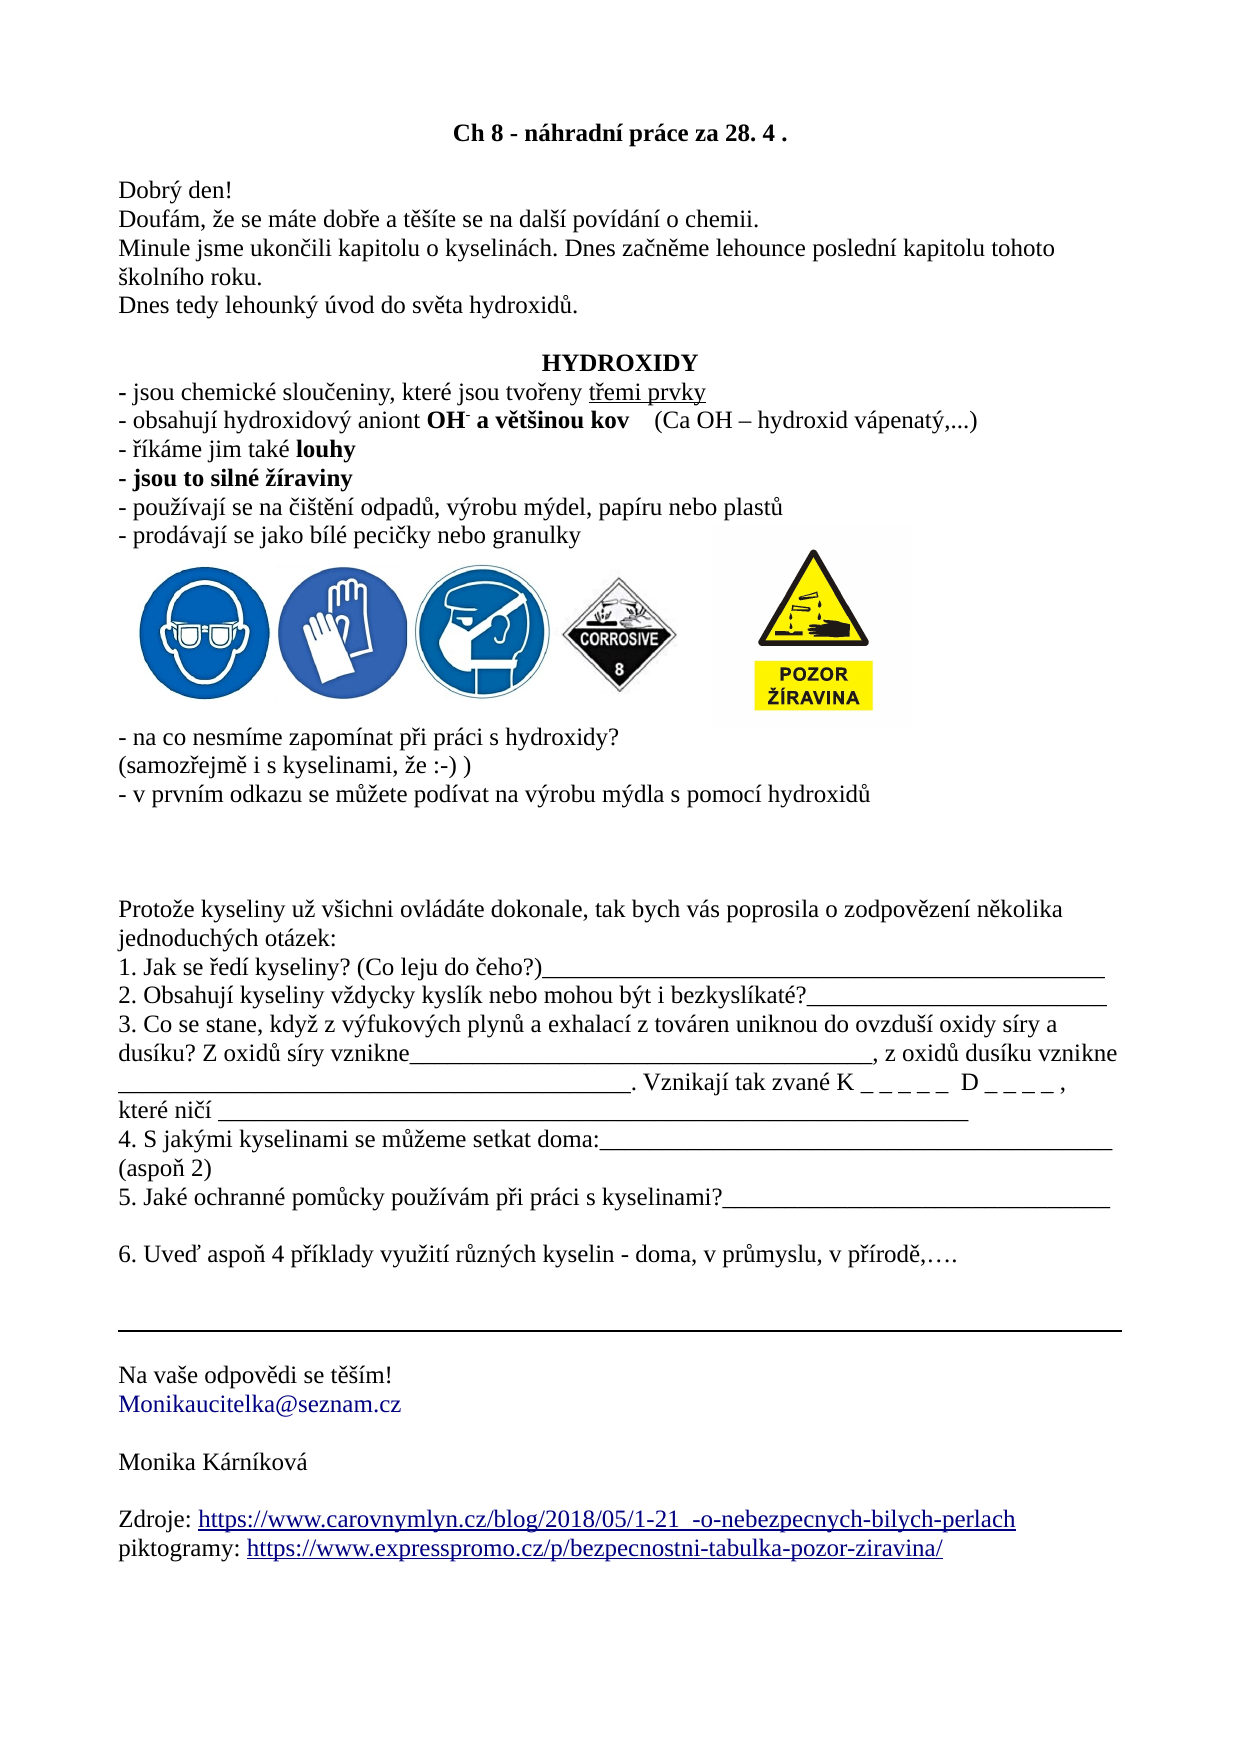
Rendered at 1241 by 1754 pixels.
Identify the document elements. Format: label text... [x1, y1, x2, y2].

text Zdroje: https://www.carovnymlyn.cz/blog/2018/05/1-21_-o-nebezpecnych-bilych-perlach [118, 1504, 1122, 1533]
text 6. Uveď aspoň 4 příklady využití různých kyselin - doma, v průmyslu, v přírodě,…. [118, 1239, 1122, 1268]
picture [132, 561, 684, 701]
text (aspoň 2) [118, 1153, 1122, 1182]
text 2. Obsahují kyseliny vždycky kyslík nebo mohou být i bezkyslíkaté?________________________ [118, 981, 1122, 1009]
text 3. Co se stane, když z výfukových plynů a exhalací z továren uniknou do ovzduší oxidy síry a dusíku? Z oxidů síry vznikne_____________________________________, z oxidů dusíku vznikne _________________________________________. Vznikají tak zvané K _ _ _ _ _ D _ _ _ _ , které ničí ____________________________________________________________ [118, 1009, 1122, 1124]
text Protože kyseliny už všichni ovládáte dokonale, tak bych vás poprosila o zodpovězení několika jednoduchých otázek: [118, 894, 1122, 952]
text Monika Kárníková [118, 1447, 1122, 1476]
text - prodávají se jako bílé pecičky nebo granulky [118, 521, 1122, 549]
text - používají se na čištění odpadů, výrobu mýdel, papíru nebo plastů [118, 492, 1122, 521]
text Ch 8 - náhradní práce za 28. 4 . [118, 118, 1122, 147]
text Dnes tedy lehounký úvod do světa hydroxidů. [118, 291, 1122, 319]
text - jsou chemické sloučeniny, které jsou tvořeny třemi prvky [118, 377, 1122, 406]
text 5. Jaké ochranné pomůcky používám při práci s kyselinami?_______________________________ [118, 1182, 1122, 1211]
text piktogramy: https://www.expresspromo.cz/p/bezpecnostni-tabulka-pozor-ziravina/ [118, 1533, 1122, 1562]
text - obsahují hydroxidový aniont OH- a většinou kov (Ca OH – hydroxid vápenatý,...) [118, 406, 1122, 434]
text - v prvním odkazu se můžete podívat na výrobu mýdla s pomocí hydroxidů [118, 779, 1122, 808]
text Minule jsme ukončili kapitolu o kyselinách. Dnes začněme lehounce poslední kapitolu tohoto školního roku. [118, 233, 1122, 291]
text 1. Jak se ředí kyseliny? (Co leju do čeho?)_____________________________________________ [118, 952, 1122, 981]
text - na co nesmíme zapomínat při práci s hydroxidy? (samozřejmě i s kyselinami, že :-) ) [118, 722, 1122, 779]
text HYDROXIDY [118, 348, 1122, 377]
picture [713, 526, 914, 727]
text Na vaše odpovědi se těším! [118, 1361, 1122, 1389]
text 4. S jakými kyselinami se můžeme setkat doma:_________________________________________ [118, 1124, 1122, 1153]
text Dobrý den! [118, 176, 1122, 204]
text - říkáme jim také louhy [118, 434, 1122, 463]
text Doufám, že se máte dobře a těšíte se na další povídání o chemii. [118, 204, 1122, 233]
text Monikaucitelka@seznam.cz [118, 1389, 1122, 1418]
text - jsou to silné žíraviny [118, 463, 1122, 492]
